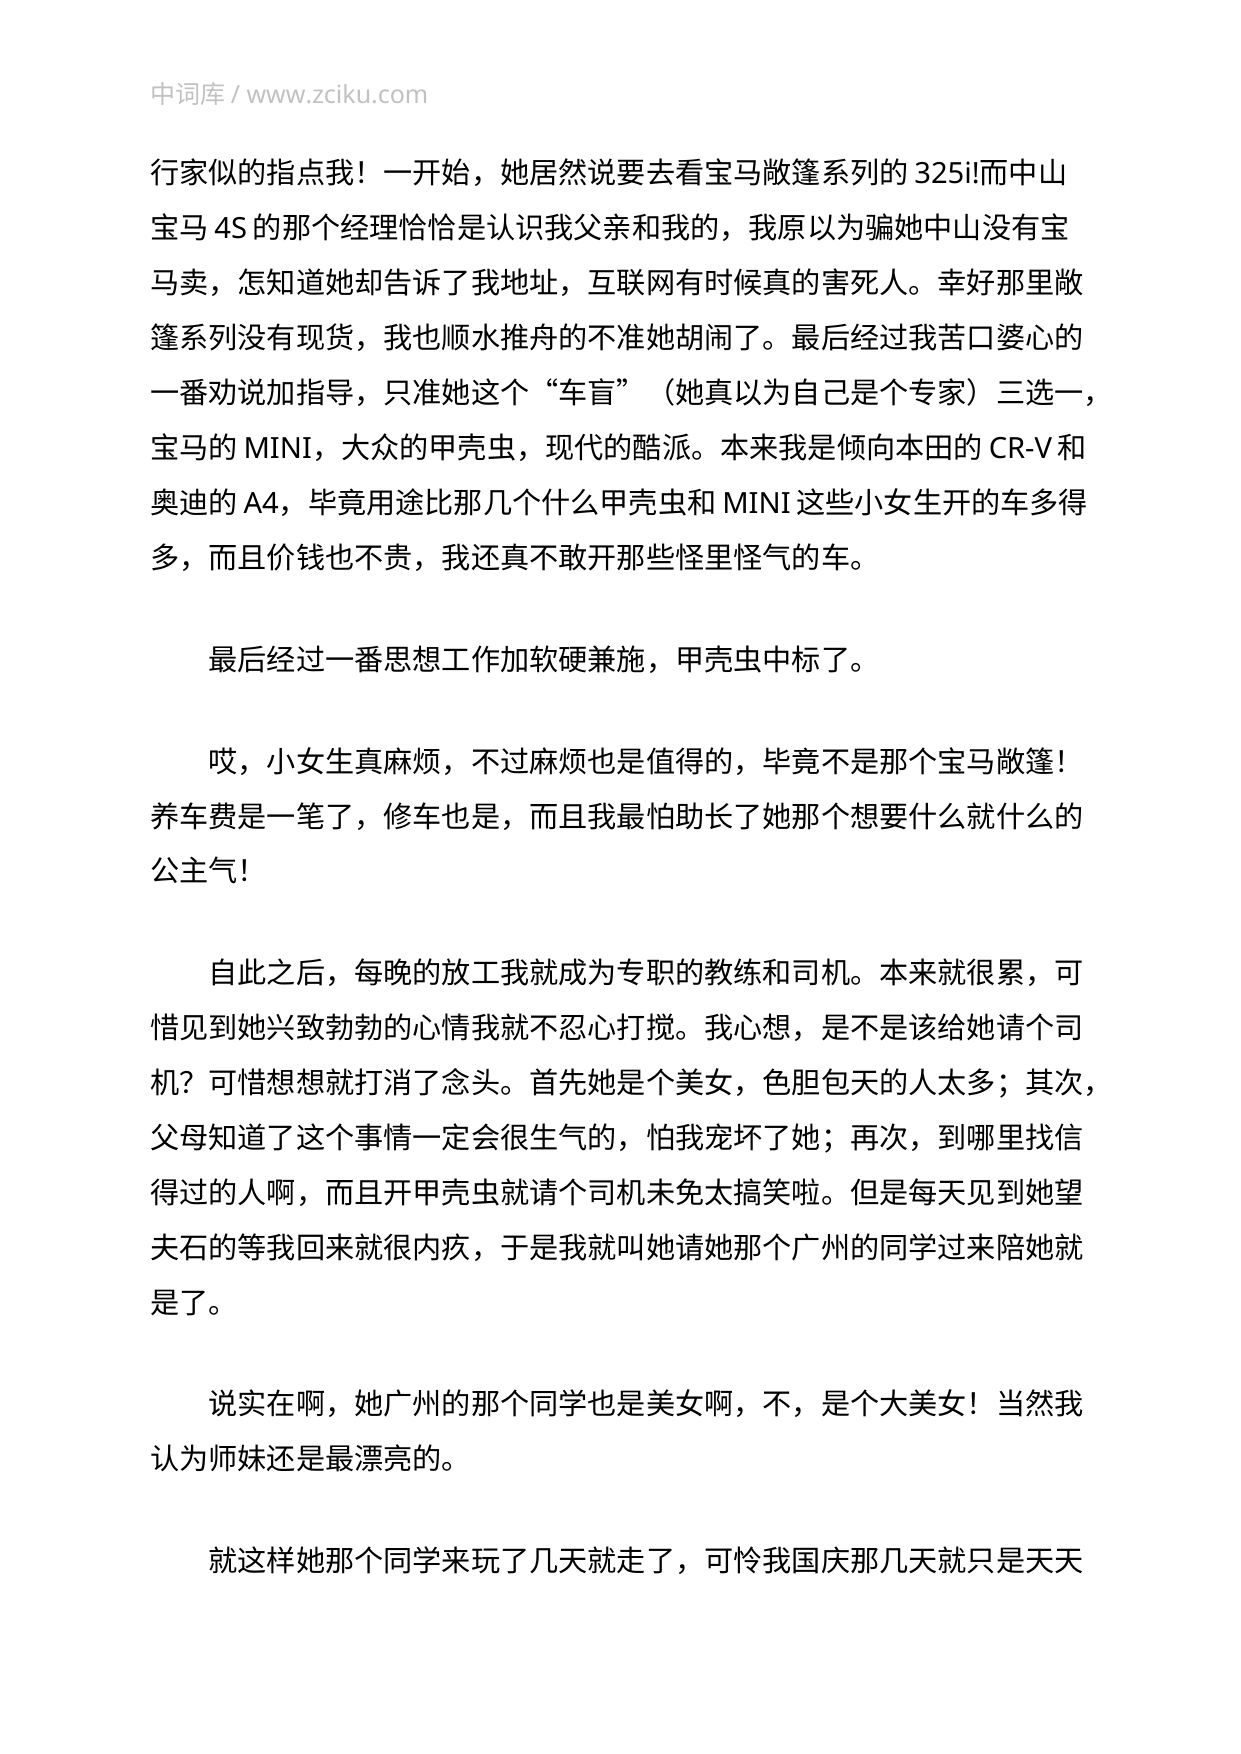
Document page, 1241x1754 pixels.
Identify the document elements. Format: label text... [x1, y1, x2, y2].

text 自此之后，每晚的放工我就成为专职的教练和司机。本来就很累，可惜见到她兴致勃勃的心情我就不忍心打搅。我心想，是不是该给她请个司机？可惜想想就打消了念头。首先她是个美女，色胆包天的人太多；其次，父母知道了这个事情一定会很生气的，怕我宠坏了她；再次，到哪里找信得过的人啊，而且开甲壳虫就请个司机未免太搞笑啦。但是每天见到她望夫石的等我回来就很内疚，于是我就叫她请她那个广州的同学过来陪她就是了。 [150, 950, 1090, 1321]
text 说实在啊，她广州的那个同学也是美女啊，不，是个大美女！当然我认为师妹还是最漂亮的。 [150, 1381, 1090, 1478]
text 最后经过一番思想工作加软硬兼施，甲壳虫中标了。 [150, 636, 1090, 679]
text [150, 150, 1090, 577]
text 哎，小女生真麻烦，不过麻烦也是值得的，毕竟不是那个宝马敞篷！养车费是一笔了，修车也是，而且我最怕助长了她那个想要什么就什么的公主气！ [150, 738, 1090, 890]
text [150, 1538, 1090, 1580]
